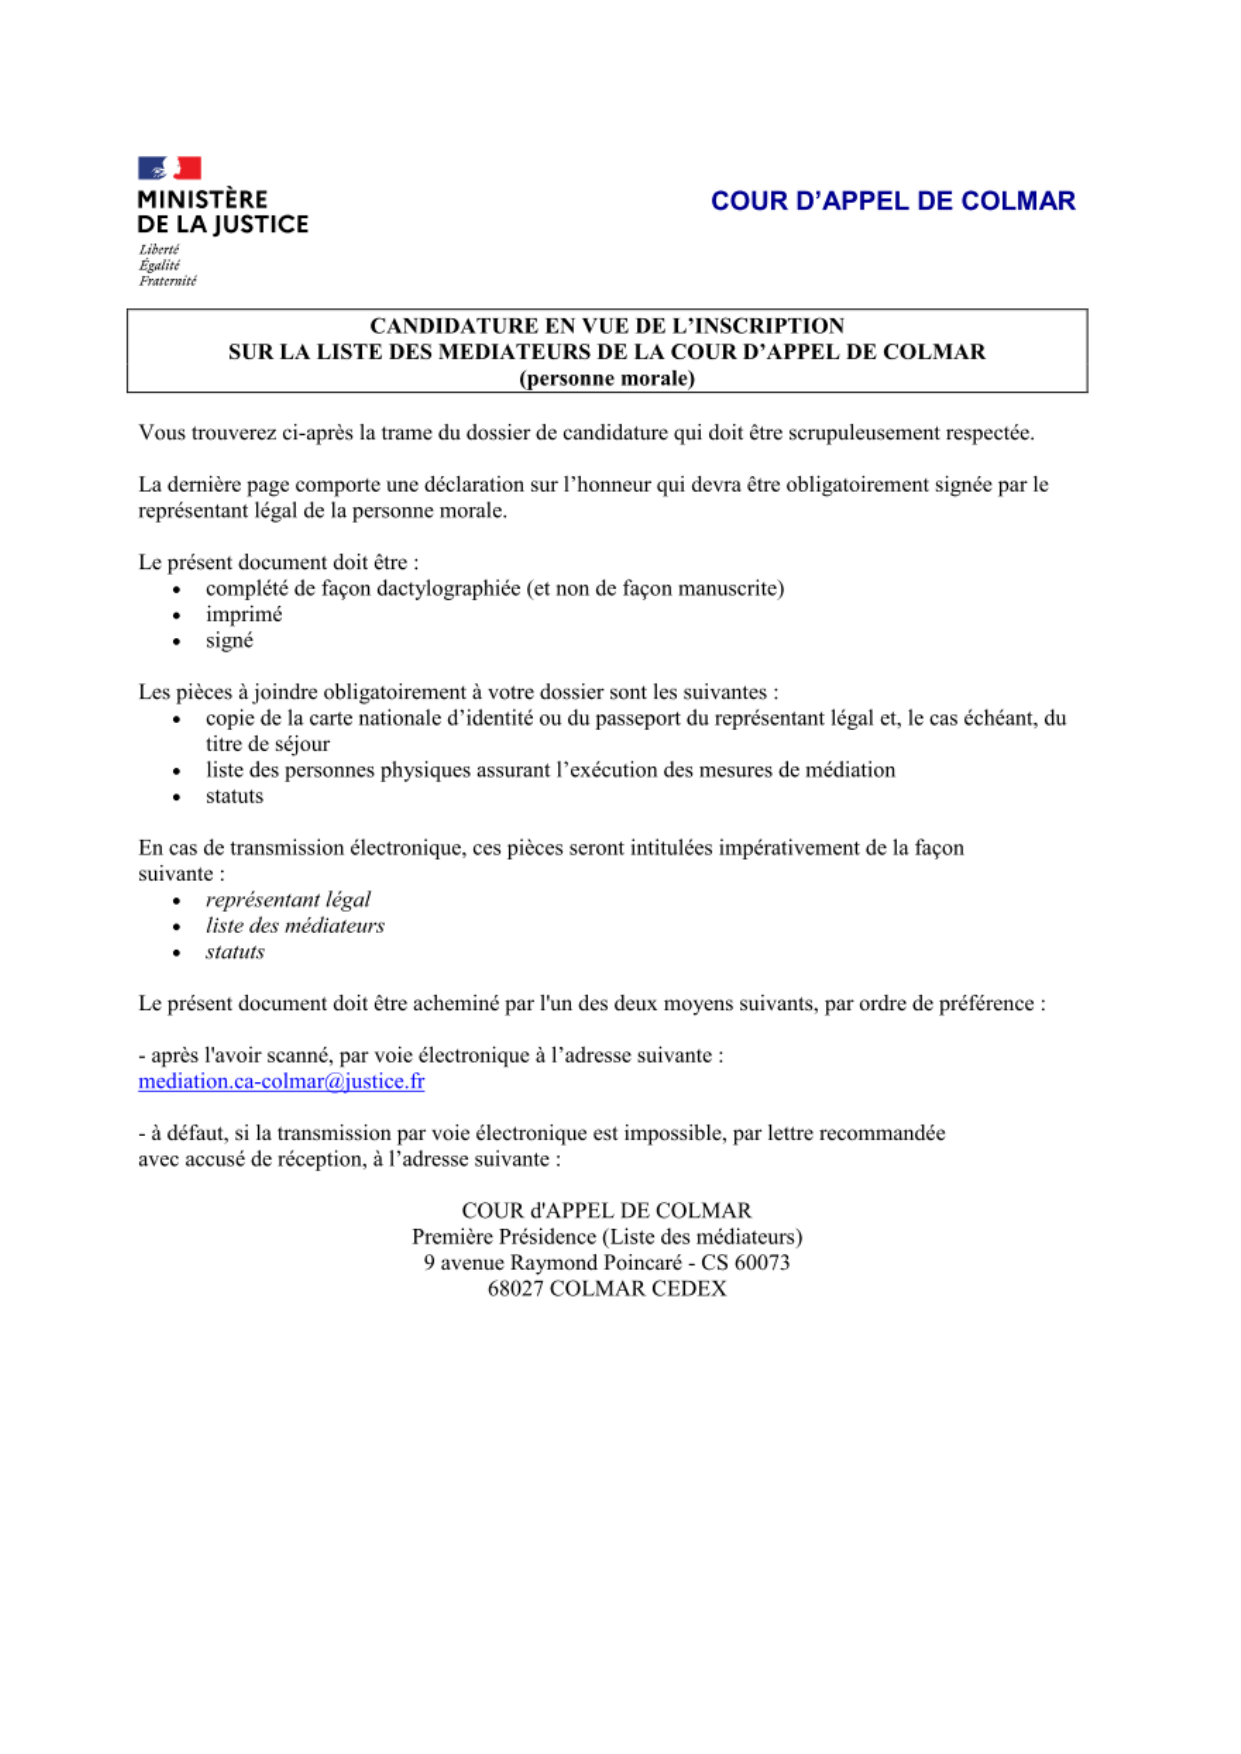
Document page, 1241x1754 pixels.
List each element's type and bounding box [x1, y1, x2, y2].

picture [100, 100, 1141, 1556]
